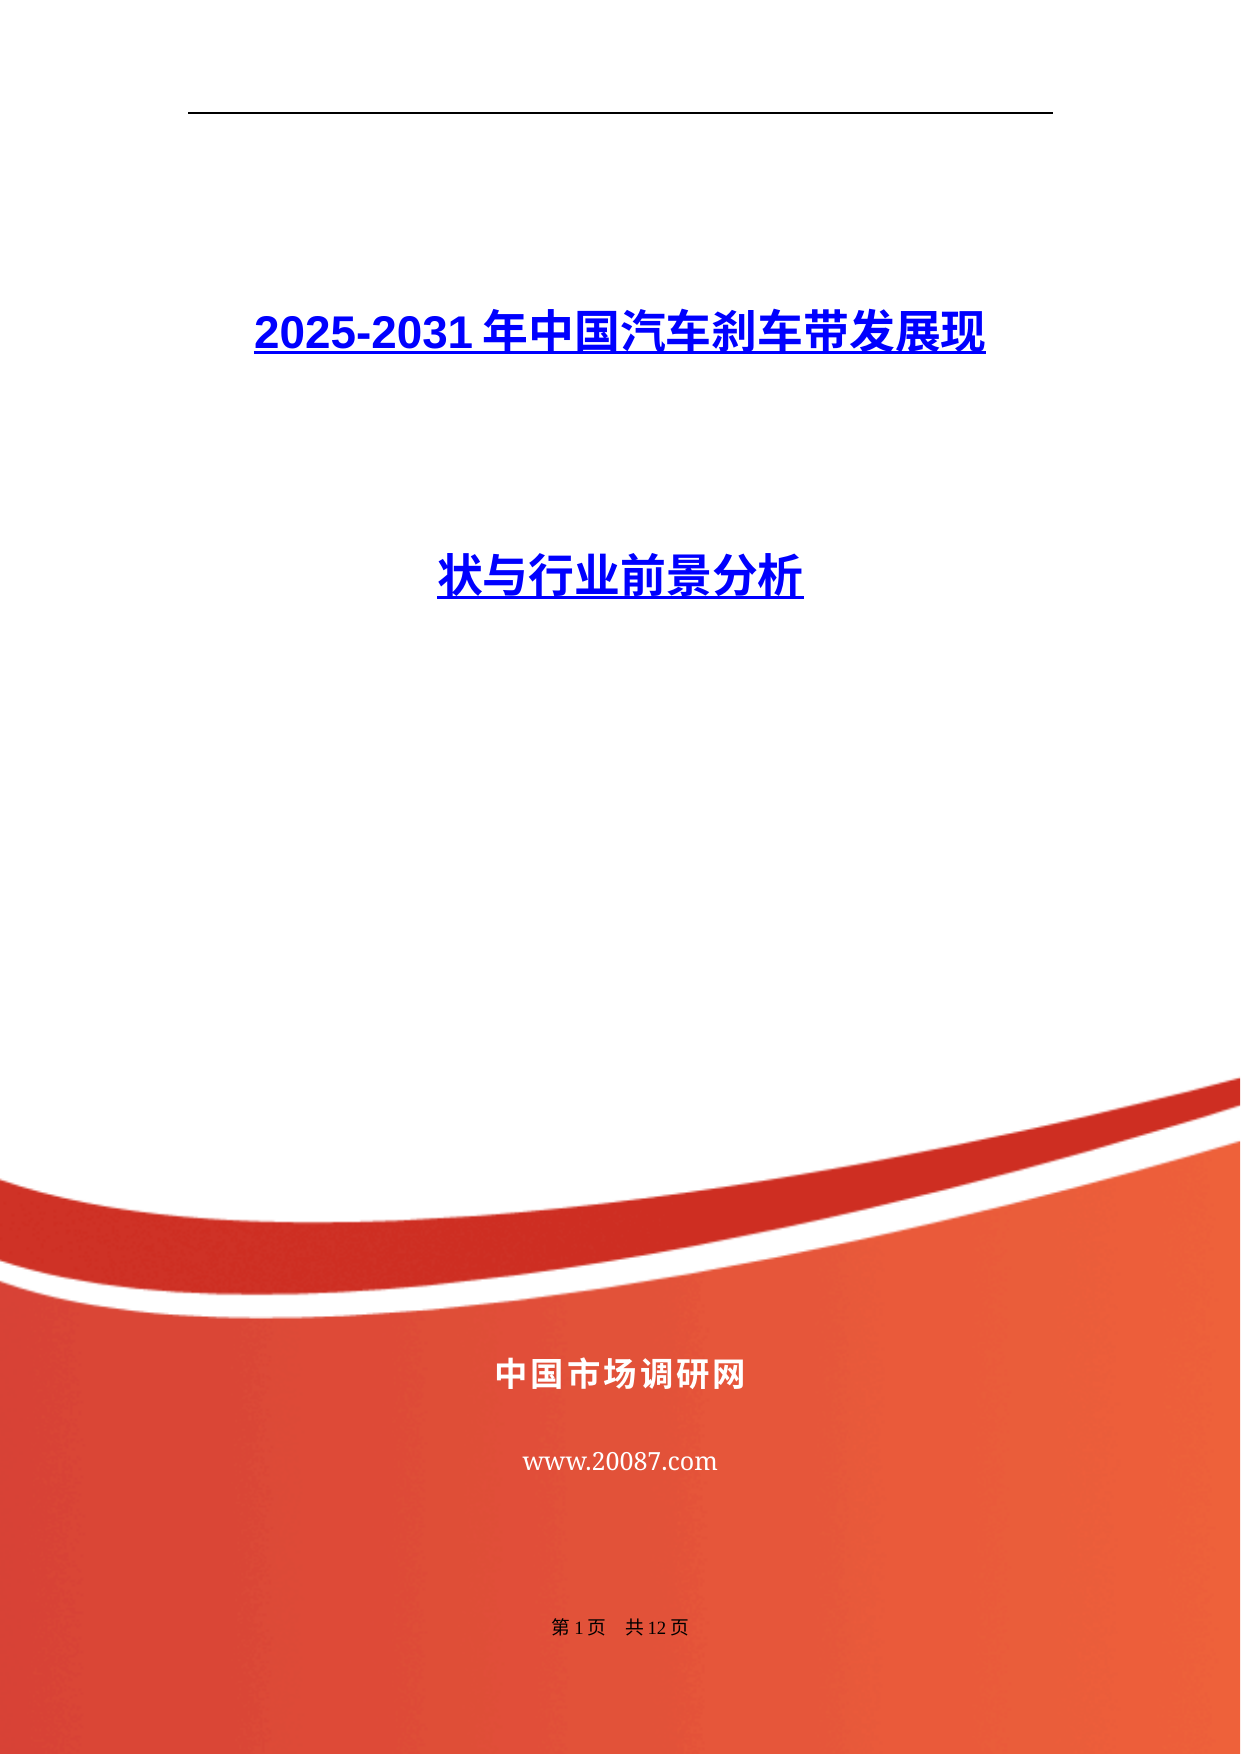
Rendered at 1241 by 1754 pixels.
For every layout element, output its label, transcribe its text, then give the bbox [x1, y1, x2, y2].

table_header 2025-2031年中国汽车刹车带发展现状与行业前景分析 [188, 207, 1053, 773]
picture [0, 1006, 1241, 1754]
subtitle 中国市场调研网 [187, 1339, 1053, 1404]
text www.20087.com [187, 1428, 1053, 1493]
